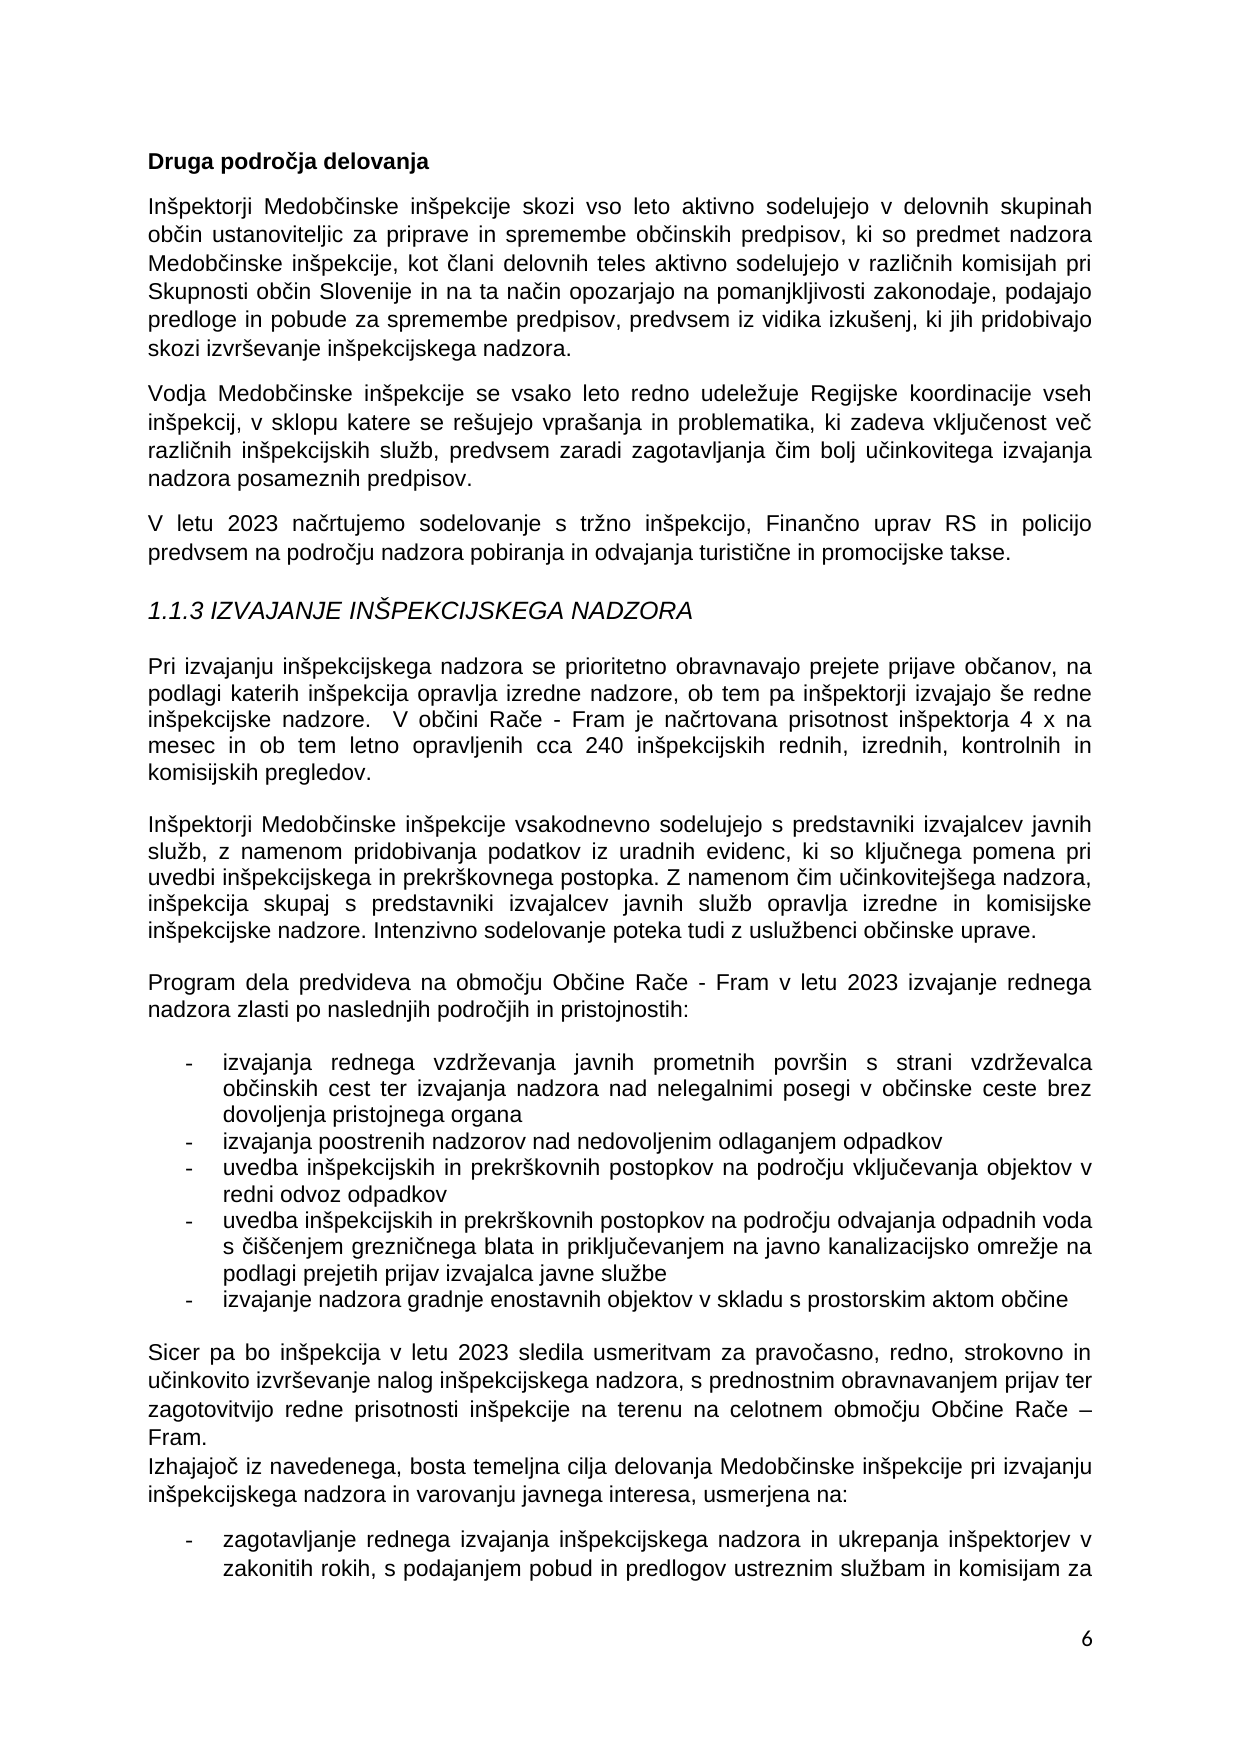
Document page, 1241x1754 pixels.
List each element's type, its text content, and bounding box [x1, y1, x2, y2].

text Druga področja delovanja [148, 148, 1093, 174]
text Sicer pa bo inšpekcija v letu 2023 sledila usmeritvam za pravočasno, redno, strokovno in učinkovito izvrševanje nalog inšpekcijskega nadzora, s prednostnim obravnavanjem prijav ter zagotovitvijo redne prisotnosti inšpekcije na terenu na celotnem območju Občine Rače – Fram. [148, 1339, 1093, 1451]
list uvedba inšpekcijskih in prekrškovnih postopkov na področju vključevanja objektov v redni odvoz odpadkov [185, 1154, 1093, 1207]
list uvedba inšpekcijskih in prekrškovnih postopkov na področju odvajanja odpadnih voda s čiščenjem grezničnega blata in priključevanjem na javno kanalizacijsko omrežje na podlagi prejetih prijav izvajalca javne službe [185, 1207, 1093, 1286]
list izvajanje nadzora gradnje enostavnih objektov v skladu s prostorskim aktom občine [185, 1286, 1093, 1312]
text Pri izvajanju inšpekcijskega nadzora se prioritetno obravnavajo prejete prijave občanov, na podlagi katerih inšpekcija opravlja izredne nadzore, ob tem pa inšpektorji izvajajo še redne inšpekcijske nadzore. V občini Rače - Fram je načrtovana prisotnost inšpektorja 4 x na mesec in ob tem letno opravljenih cca 240 inšpekcijskih rednih, izrednih, kontrolnih in komisijskih pregledov. [148, 653, 1093, 785]
text Izhajajoč iz navedenega, bosta temeljna cilja delovanja Medobčinske inšpekcije pri izvajanju inšpekcijskega nadzora in varovanju javnega interesa, usmerjena na: [148, 1453, 1093, 1507]
text Inšpektorji Medobčinske inšpekcije skozi vso leto aktivno sodelujejo v delovnih skupinah občin ustanoviteljic za priprave in spremembe občinskih predpisov, ki so predmet nadzora Medobčinske inšpekcije, kot člani delovnih teles aktivno sodelujejo v različnih komisijah pri Skupnosti občin Slovenije in na ta način opozarjajo na pomanjkljivosti zakonodaje, podajajo predloge in pobude za spremembe predpisov, predvsem iz vidika izkušenj, ki jih pridobivajo skozi izvrševanje inšpekcijskega nadzora. [148, 193, 1093, 361]
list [185, 1526, 1093, 1581]
list izvajanja poostrenih nadzorov nad nedovoljenim odlaganjem odpadkov [185, 1128, 1093, 1154]
text Inšpektorji Medobčinske inšpekcije vsakodnevno sodelujejo s predstavniki izvajalcev javnih služb, z namenom pridobivanja podatkov iz uradnih evidenc, ki so ključnega pomena pri uvedbi inšpekcijskega in prekrškovnega postopka. Z namenom čim učinkovitejšega nadzora, inšpekcija skupaj s predstavniki izvajalcev javnih služb opravlja izredne in komisijske inšpekcijske nadzore. Intenzivno sodelovanje poteka tudi z uslužbenci občinske uprave. [148, 811, 1093, 943]
subtitle 1.1.3 IZVAJANJE INŠPEKCIJSKEGA NADZORA [148, 596, 1093, 624]
list izvajanja rednega vzdrževanja javnih prometnih površin s strani vzdrževalca občinskih cest ter izvajanja nadzora nad nelegalnimi posegi v občinske ceste brez dovoljenja pristojnega organa [185, 1048, 1093, 1128]
text Program dela predvideva na območju Občine Rače - Fram v letu 2023 izvajanje rednega nadzora zlasti po naslednjih področjih in pristojnostih: [148, 969, 1093, 1022]
text Vodja Medobčinske inšpekcije se vsako leto redno udeležuje Regijske koordinacije vseh inšpekcij, v sklopu katere se rešujejo vprašanja in problematika, ki zadeva vključenost več različnih inšpekcijskih služb, predvsem zaradi zagotavljanja čim bolj učinkovitega izvajanja nadzora posameznih predpisov. [148, 380, 1093, 492]
text V letu 2023 načrtujemo sodelovanje s tržno inšpekcijo, Finančno uprav RS in policijo predvsem na področju nadzora pobiranja in odvajanja turistične in promocijske takse. [148, 510, 1093, 565]
